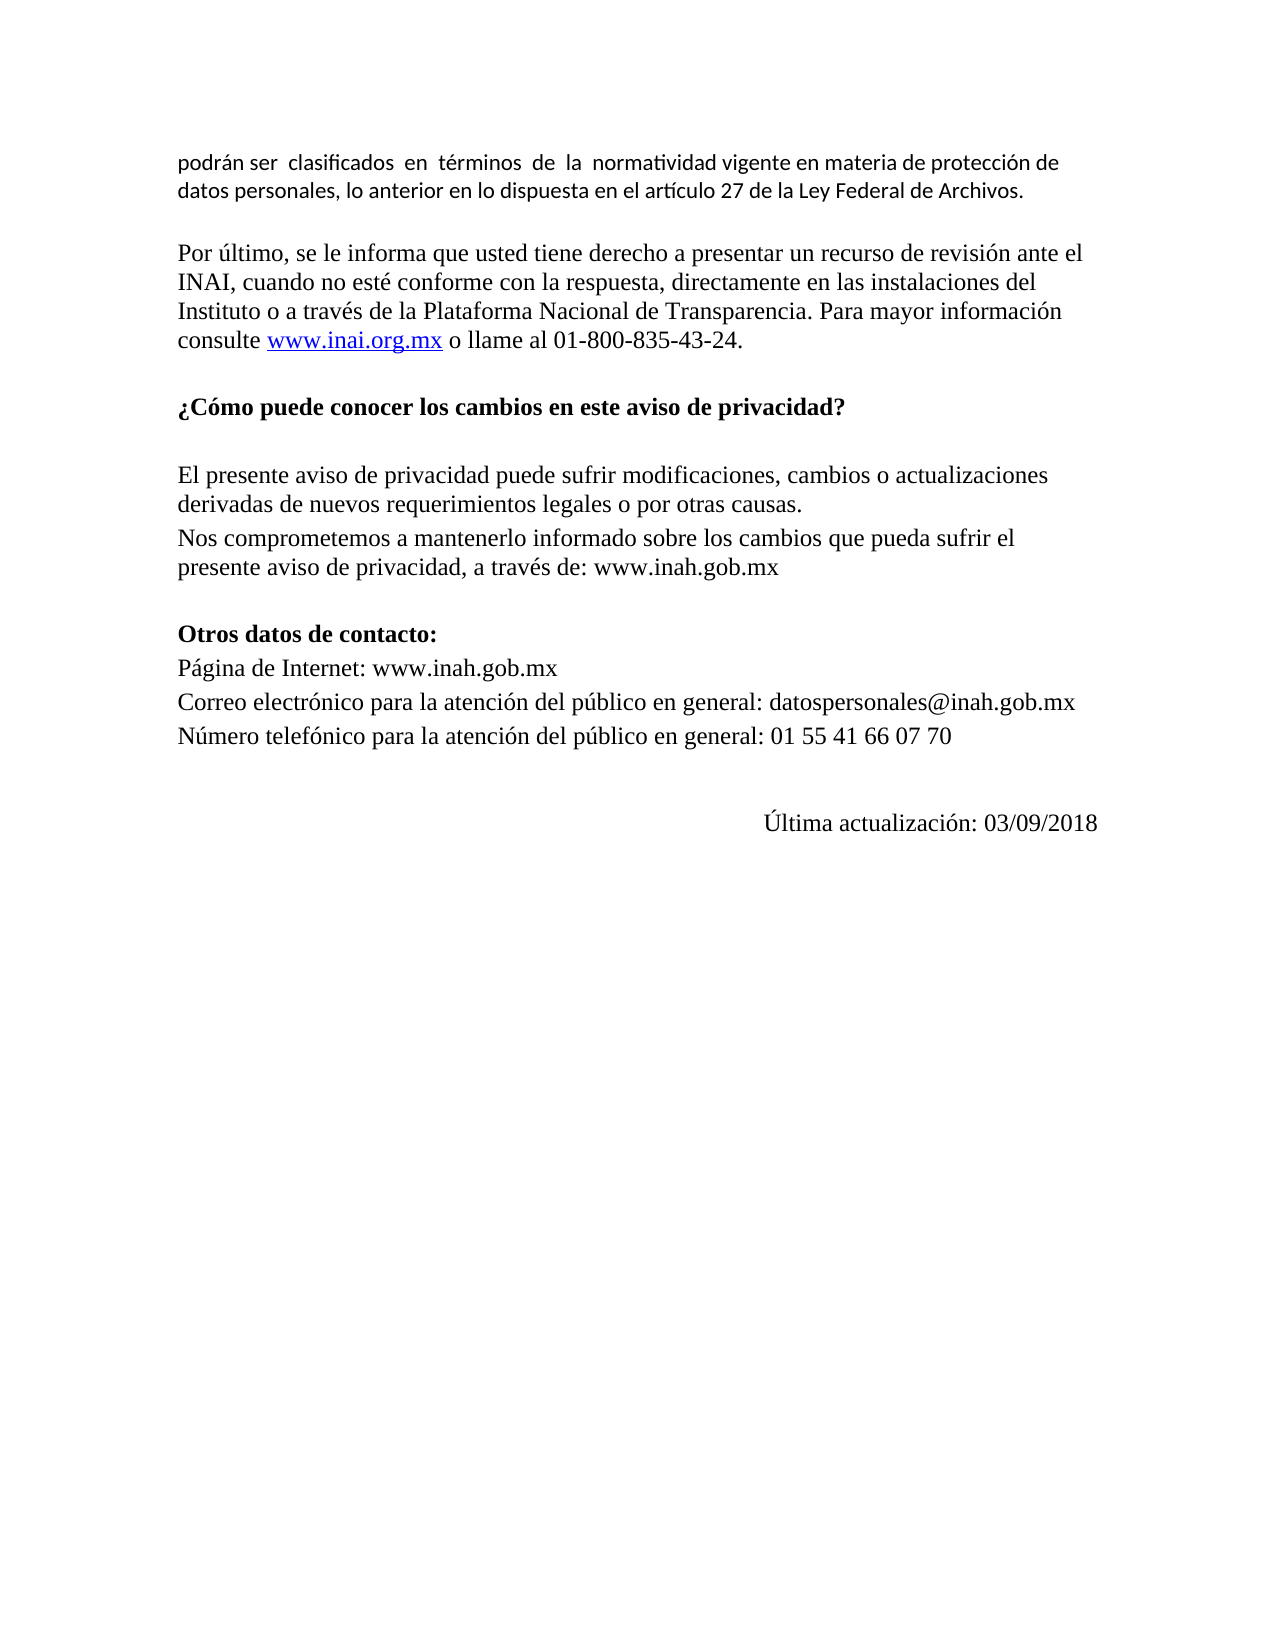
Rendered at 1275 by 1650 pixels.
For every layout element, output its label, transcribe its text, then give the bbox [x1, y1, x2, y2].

text Página de Internet: www.inah.gob.mx [177, 653, 1098, 682]
text El presente aviso de privacidad puede sufrir modificaciones, cambios o actualizaciones derivadas de nuevos requerimientos legales o por otras causas. [177, 460, 1098, 518]
text Por último, se le informa que usted tiene derecho a presentar un recurso de revisión ante el INAI, cuando no esté conforme con la respuesta, directamente en las instalaciones del Instituto o a través de la Plataforma Nacional de Transparencia. Para mayor información consulte www.inai.org.mx o llame al 01-800-835-43-24. [177, 238, 1098, 353]
text Número telefónico para la atención del público en general: 01 55 41 66 07 70 [177, 721, 1098, 749]
text Correo electrónico para la atención del público en general: datospersonales@inah.gob.mx [177, 687, 1098, 716]
text ¿Cómo puede conocer los cambios en este aviso de privacidad? [177, 392, 1098, 421]
text Última actualización: 03/09/2018 [177, 808, 1098, 837]
text Otros datos de contacto: [177, 619, 1098, 648]
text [177, 148, 1098, 233]
text Nos comprometemos a mantenerlo informado sobre los cambios que pueda sufrir el presente aviso de privacidad, a través de: www.inah.gob.mx [177, 523, 1098, 580]
